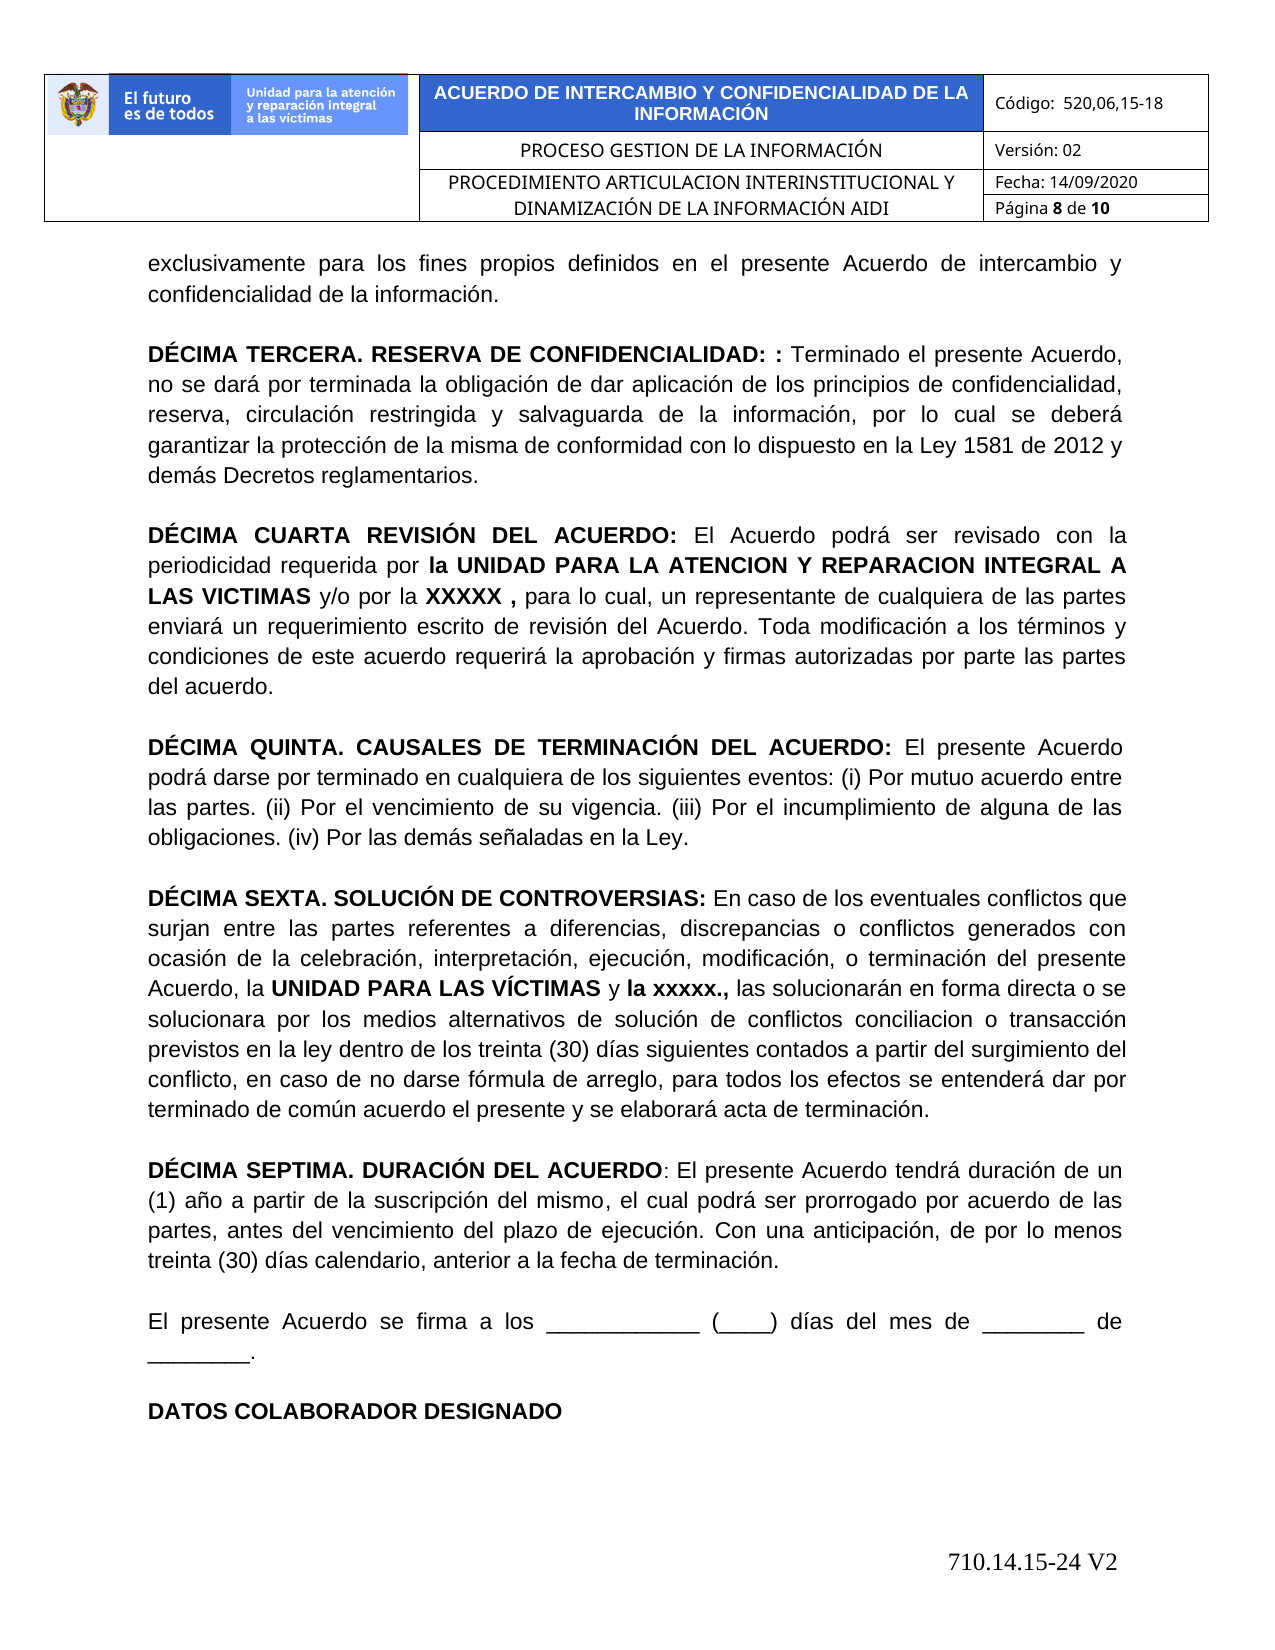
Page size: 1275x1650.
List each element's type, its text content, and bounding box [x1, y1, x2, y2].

text DÉCIMA SEXTA. SOLUCIÓN DE CONTROVERSIAS: En caso de los eventuales conflictos que surjan entre las partes referentes a diferencias, discrepancias o conflictos generados con ocasión de la celebración, interpretación, ejecución, modificación, o terminación del presente Acuerdo, la UNIDAD PARA LAS VÍCTIMAS y la xxxxx., las solucionarán en forma directa o se solucionara por los medios alternativos de solución de conflictos conciliacion o transacción previstos en la ley dentro de los treinta (30) días siguientes contados a partir del surgimiento del conflicto, en caso de no darse fórmula de arreglo, para todos los efectos se entenderá dar por terminado de común acuerdo el presente y se elaborará acta de terminación. [148, 885, 1127, 1122]
text DATOS COLABORADOR DESIGNADO [148, 1398, 1123, 1424]
text DÉCIMA TERCERA. RESERVA DE CONFIDENCIALIDAD: : Terminado el presente Acuerdo, no se dará por terminada la obligación de dar aplicación de los principios de confidencialidad, reserva, circulación restringida y salvaguarda de la información, por lo cual se deberá garantizar la protección de la misma de conformidad con lo dispuesto en la Ley 1581 de 2012 y demás Decretos reglamentarios. [148, 341, 1123, 488]
text DÉCIMA SEPTIMA. DURACIÓN DEL ACUERDO: El presente Acuerdo tendrá duración de un (1) año a partir de la suscripción del mismo, el cual podrá ser prorrogado por acuerdo de las partes, antes del vencimiento del plazo de ejecución. Con una anticipación, de por lo menos treinta (30) días calendario, anterior a la fecha de terminación. [148, 1157, 1123, 1273]
text El presente Acuerdo se firma a los ____________ (____) días del mes de ________ de ________. [148, 1308, 1123, 1364]
text DÉCIMA CUARTA REVISIÓN DEL ACUERDO: El Acuerdo podrá ser revisado con la periodicidad requerida por la UNIDAD PARA LA ATENCION Y REPARACION INTEGRAL A LAS VICTIMAS y/o por la XXXXX , para lo cual, un representante de cualquiera de las partes enviará un requerimiento escrito de revisión del Acuerdo. Toda modificación a los términos y condiciones de este acuerdo requerirá la aprobación y firmas autorizadas por parte las partes del acuerdo. [148, 522, 1127, 699]
text DÉCIMA QUINTA. CAUSALES DE TERMINACIÓN DEL ACUERDO: El presente Acuerdo podrá darse por terminado en cualquiera de los siguientes eventos: (i) Por mutuo acuerdo entre las partes. (ii) Por el vencimiento de su vigencia. (iii) Por el incumplimiento de alguna de las obligaciones. (iv) Por las demás señaladas en la Ley. [148, 734, 1123, 851]
picture [47, 75, 409, 135]
